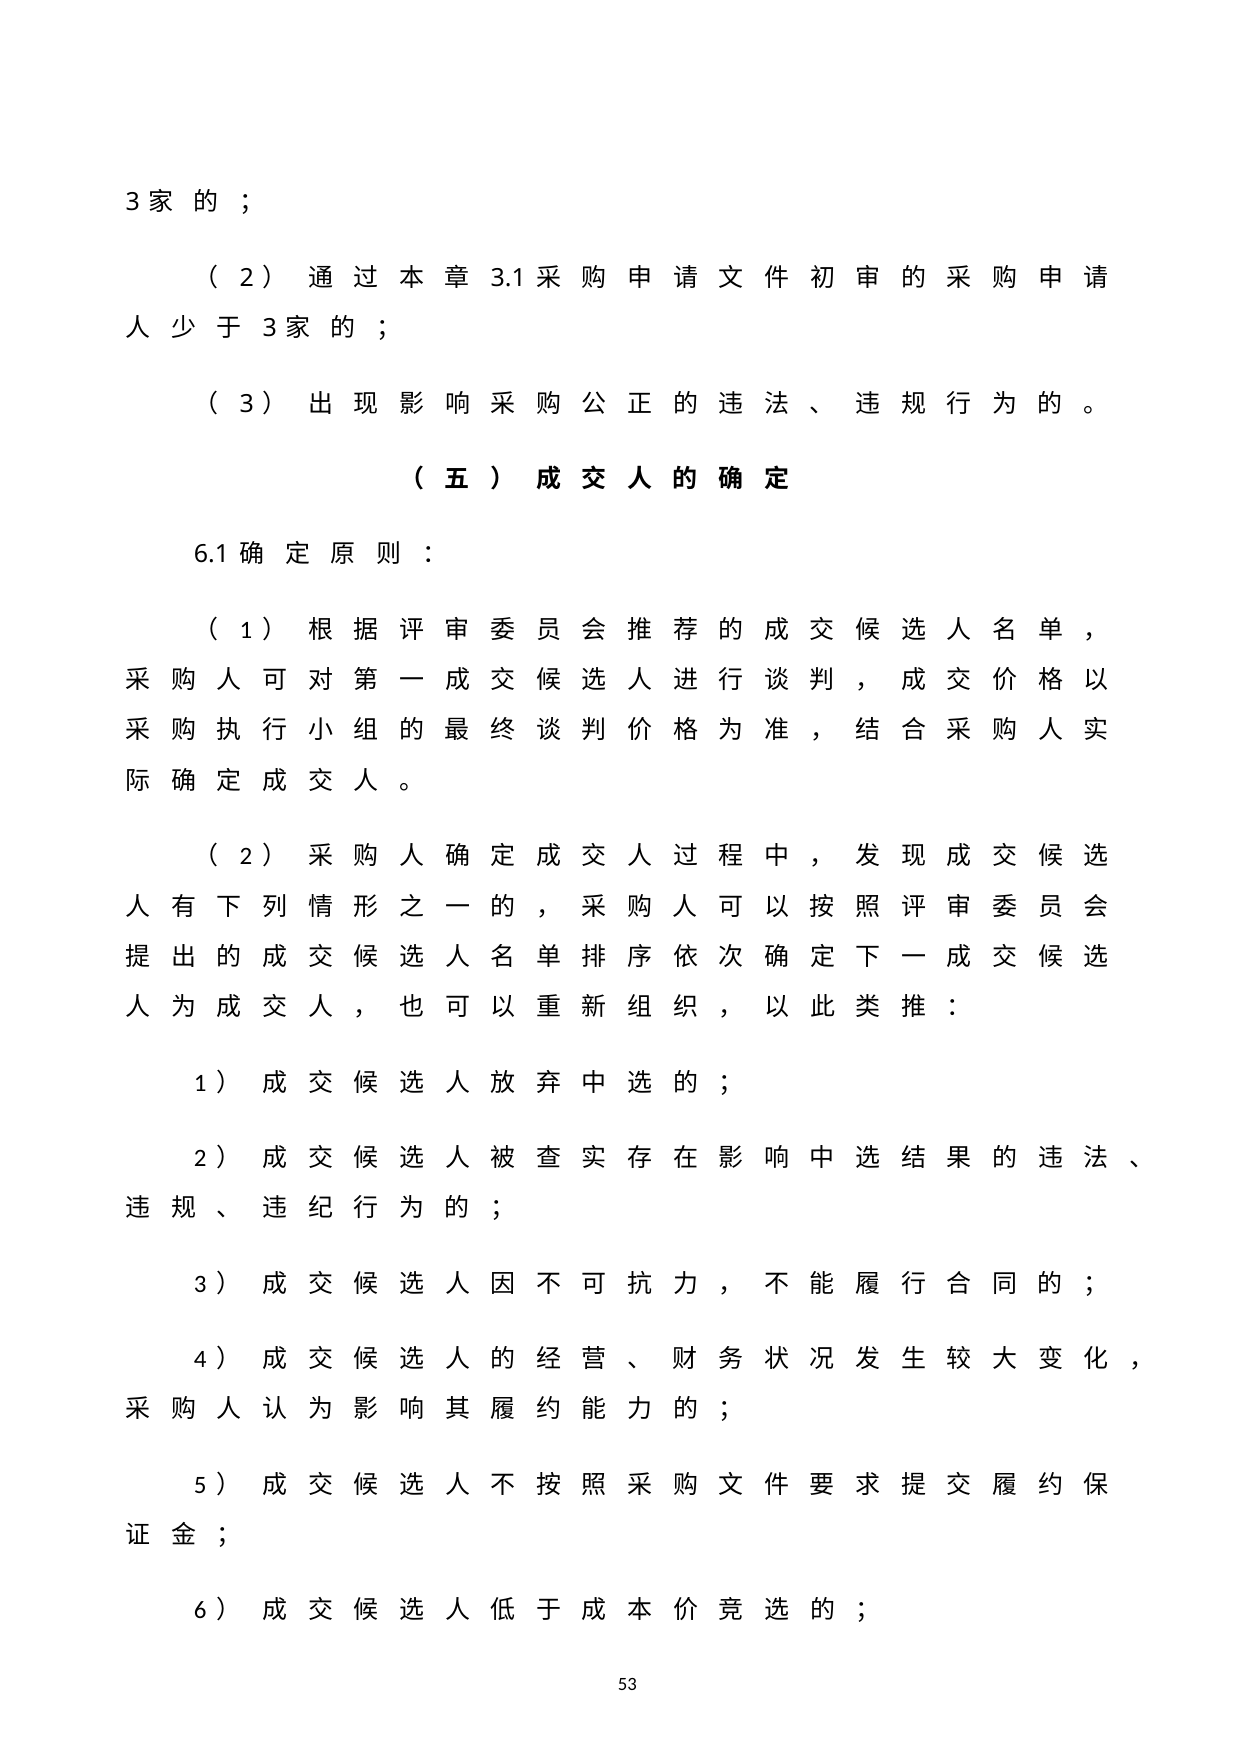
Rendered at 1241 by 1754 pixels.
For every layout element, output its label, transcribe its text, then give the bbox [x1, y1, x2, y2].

text （2）采购人确定成交人过程中，发现成交候选人有下列情形之一的，采购人可以按照评审委员会提出的成交候选人名单排序依次确定下一成交候选人为成交人，也可以重新组织，以此类推： [125, 829, 1129, 1030]
text 4）成交候选人的经营、财务状况发生较大变化，采购人认为影响其履约能力的； [125, 1332, 1129, 1432]
text 6.1 确定原则： [125, 527, 1129, 577]
text （五）成交人的确定 [125, 451, 1083, 502]
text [125, 175, 1129, 225]
text 6）成交候选人低于成本价竞选的； [125, 1583, 1129, 1633]
text （3）出现影响采购公正的违法、违规行为的。 [125, 376, 1129, 426]
text （1）根据评审委员会推荐的成交候选人名单，采购人可对第一成交候选人进行谈判，成交价格以采购执行小组的最终谈判价格为准，结合采购人实际确定成交人。 [125, 602, 1129, 803]
text （2）通过本章3.1采购申请文件初审的采购申请人少于3家的； [125, 250, 1129, 351]
text 3）成交候选人因不可抗力，不能履行合同的； [125, 1256, 1129, 1306]
text 2）成交候选人被查实存在影响中选结果的违法、违规、违纪行为的； [125, 1130, 1129, 1231]
text 1）成交候选人放弃中选的； [125, 1055, 1129, 1105]
text 5）成交候选人不按照采购文件要求提交履约保证金； [125, 1457, 1129, 1558]
